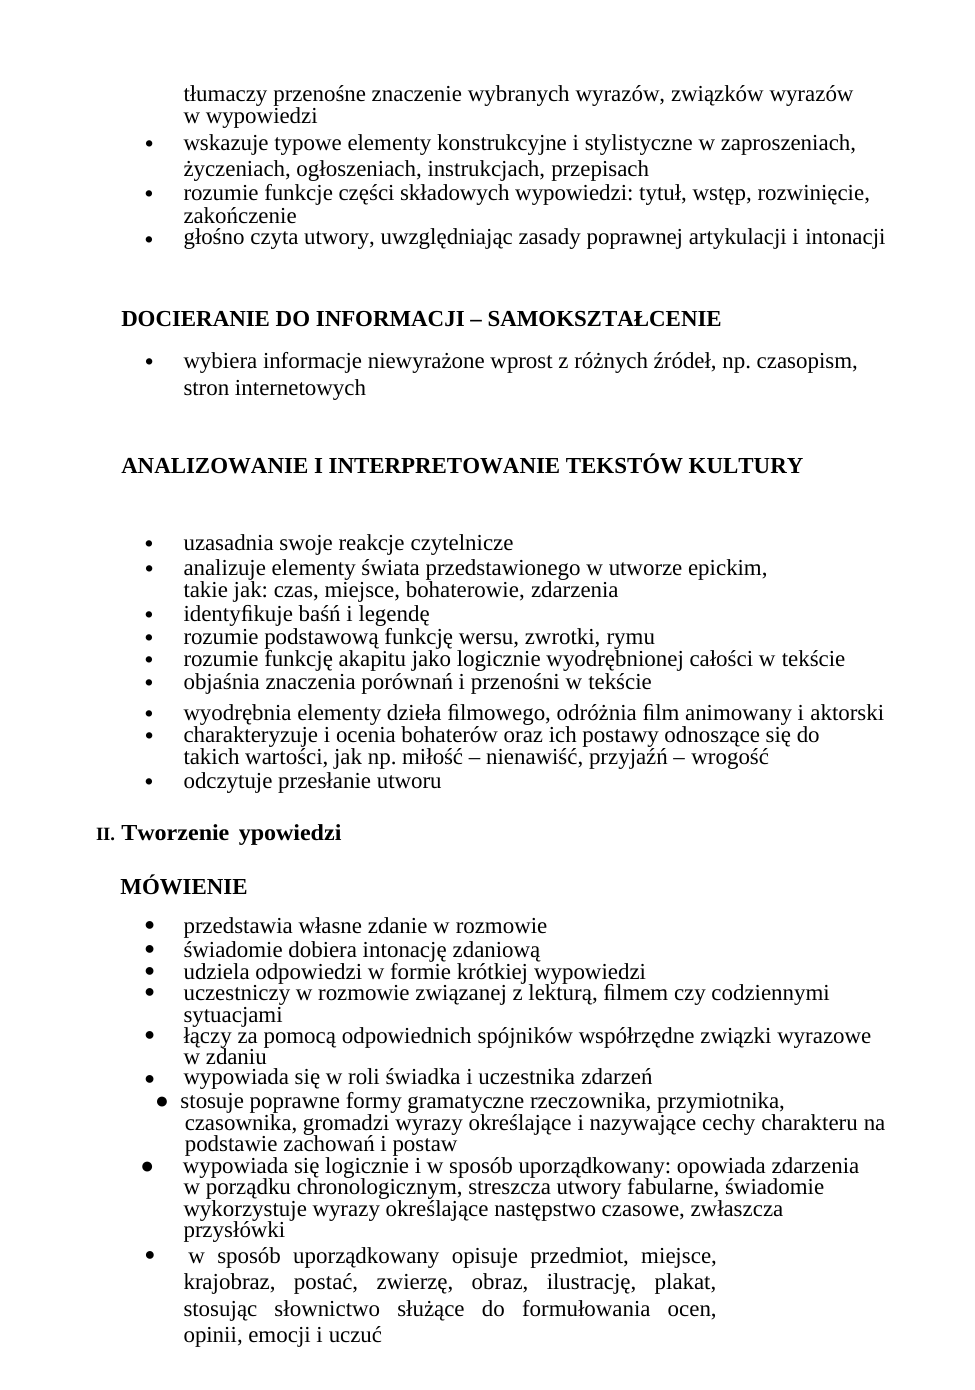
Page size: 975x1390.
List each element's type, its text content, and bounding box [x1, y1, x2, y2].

list wybiera informacje niewyrażone wprost z różnych źródeł, np. czasopism, stron internetowych [146, 347, 878, 400]
list rozumie funkcję akapitu jako logicznie wyodrębnionej całości w tekście [146, 649, 898, 671]
list udziela odpowiedzi w formie krótkiej wypowiedzi [146, 962, 898, 983]
list uzasadnia swoje reakcje czytelnicze [146, 532, 898, 555]
list rozumie funkcje części składowych wypowiedzi: tytuł, wstęp, rozwinięcie, zakończenie [146, 182, 898, 228]
list analizuje elementy świata przedstawionego w utworze epickim, takie jak: czas, miejsce, bohaterowie, zdarzenia [146, 557, 786, 602]
list ● wypowiada się logicznie i w sposób uporządkowany: opowiada zdarzenia w porządku chronologicznym, streszcza utwory fabularne, świadomie wykorzystuje wyrazy określające następstwo czasowe, zwłaszcza przysłówki [140, 1156, 877, 1242]
list odczytuje przesłanie utworu [146, 768, 898, 793]
list identyﬁkuje baśń i legendę [146, 603, 898, 626]
list wskazuje typowe elementy konstrukcyjne i stylistyczne w zaproszeniach, życzeniach, ogłoszeniach, instrukcjach, przepisach [146, 129, 877, 182]
text MÓWIENIE [120, 873, 898, 899]
list wyodrębnia elementy dzieła ﬁlmowego, odróżnia ﬁlm animowany i aktorski [146, 702, 898, 725]
list świadomie dobiera intonację zdaniową [146, 939, 898, 962]
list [146, 83, 886, 129]
text DOCIERANIE DO INFORMACJI – SAMOKSZTAŁCENIE [121, 305, 898, 331]
list ● stosuje poprawne formy gramatyczne rzeczownika, przymiotnika, czasownika, gromadzi wyrazy określające i nazywające cechy charakteru na podstawie zachowań i postaw [155, 1092, 898, 1156]
list Tworzenie ypowiedzi [96, 819, 342, 846]
list łączy za pomocą odpowiednich spójników współrzędne związki wyrazowe w zdaniu [146, 1026, 898, 1069]
list uczestniczy w rozmowie związanej z lekturą, ﬁlmem czy codziennymi sytuacjami [146, 983, 898, 1026]
list rozumie podstawową funkcję wersu, zwrotki, rymu [146, 626, 898, 649]
list wypowiada się w roli świadka i uczestnika zdarzeń [146, 1069, 898, 1092]
list głośno czyta utwory, uwzględniając zasady poprawnej artykulacji i intonacji [146, 228, 898, 251]
list w sposób uporządkowany opisuje przedmiot, miejsce, krajobraz, postać, zwierzę, obraz, ilustrację, plakat, stosując słownictwo służące do formułowania ocen, opinii, emocji i uczuć [146, 1242, 717, 1347]
list charakteryzuje i ocenia bohaterów oraz ich postawy odnoszące się do takich wartości, jak np. miłość – nienawiść, przyjaźń – wrogość [146, 726, 877, 768]
text ANALIZOWANIE I INTERPRETOWANIE TEKSTÓW KULTURY [121, 453, 898, 479]
list przedstawia własne zdanie w rozmowie [146, 912, 898, 939]
list objaśnia znaczenia porównań i przenośni w tekście [146, 671, 898, 694]
